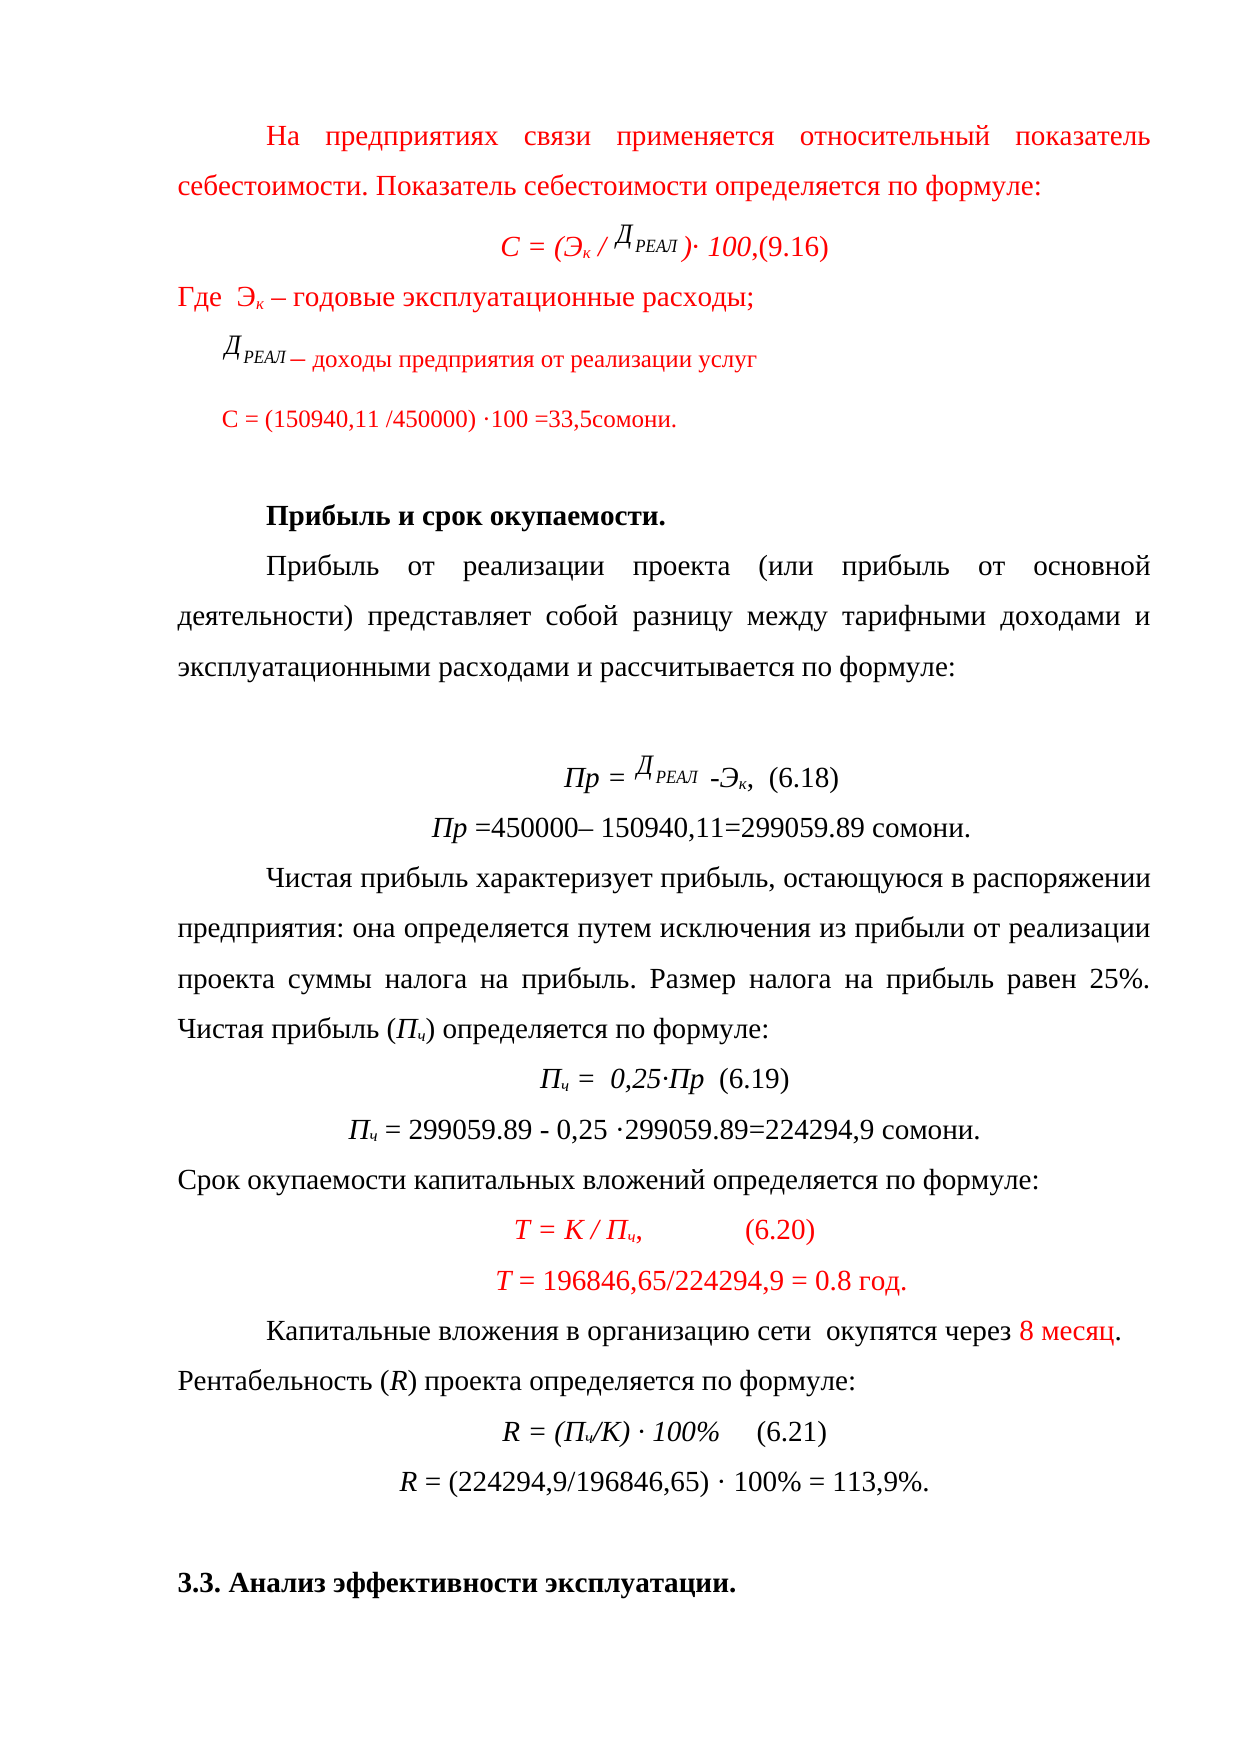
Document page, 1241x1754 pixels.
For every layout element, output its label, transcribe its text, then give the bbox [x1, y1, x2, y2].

text Срок окупаемости капитальных вложений определяется по формуле: [177, 1162, 1152, 1196]
text Пр =450000– 150940,11=299059.89 сомони. [177, 810, 1152, 843]
text С = (Эк / )· 100,(9.16) [177, 219, 1152, 262]
text Т = 196846,65/224294,9 = 0.8 год. [177, 1263, 1152, 1296]
text R = (Пч/К) · 100% (6.21) [177, 1414, 1152, 1447]
text Рентабельность (R) проекта определяется по формуле: [177, 1363, 1152, 1397]
text – доходы предприятия от реализации услуг [177, 329, 1152, 373]
text Прибыль и срок окупаемости. [177, 498, 1152, 531]
text Пр = -Эк, (6.18) [177, 749, 1152, 793]
text Пч = 0,25·Пр (6.19) [177, 1062, 1152, 1095]
text Чистая прибыль характеризует прибыль, остающуюся в распоряжении предприятия: она определяется путем исключения из прибыли от реализации проекта суммы налога на прибыль. Размер налога на прибыль равен 25%. Чистая прибыль (Пч) определяется по формуле: [177, 860, 1152, 1045]
text С = (150940,11 /450000) ·100 =33,5сомони. [177, 390, 1152, 433]
list 3.3. Анализ эффективности эксплуатации. [177, 1565, 1152, 1598]
text На предприятиях связи применяется относительный показатель себестоимости. Показатель себестоимости определяется по формуле: [177, 118, 1152, 202]
text Где Эк – годовые эксплуатационные расходы; [177, 279, 1152, 313]
text Пч = 299059.89 - 0,25 ·299059.89=224294,9 сомони. [177, 1112, 1152, 1145]
text Прибыль от реализации проекта (или прибыль от основной деятельности) представляет собой разницу между тарифными доходами и эксплуатационными расходами и рассчитывается по формуле: [177, 548, 1152, 682]
text Капитальные вложения в организацию сети окупятся через 8 месяц. [177, 1313, 1152, 1347]
text Т = К / Пч, (6.20) [177, 1212, 1152, 1246]
text R = (224294,9/196846,65) · 100% = 113,9%. [177, 1464, 1152, 1498]
